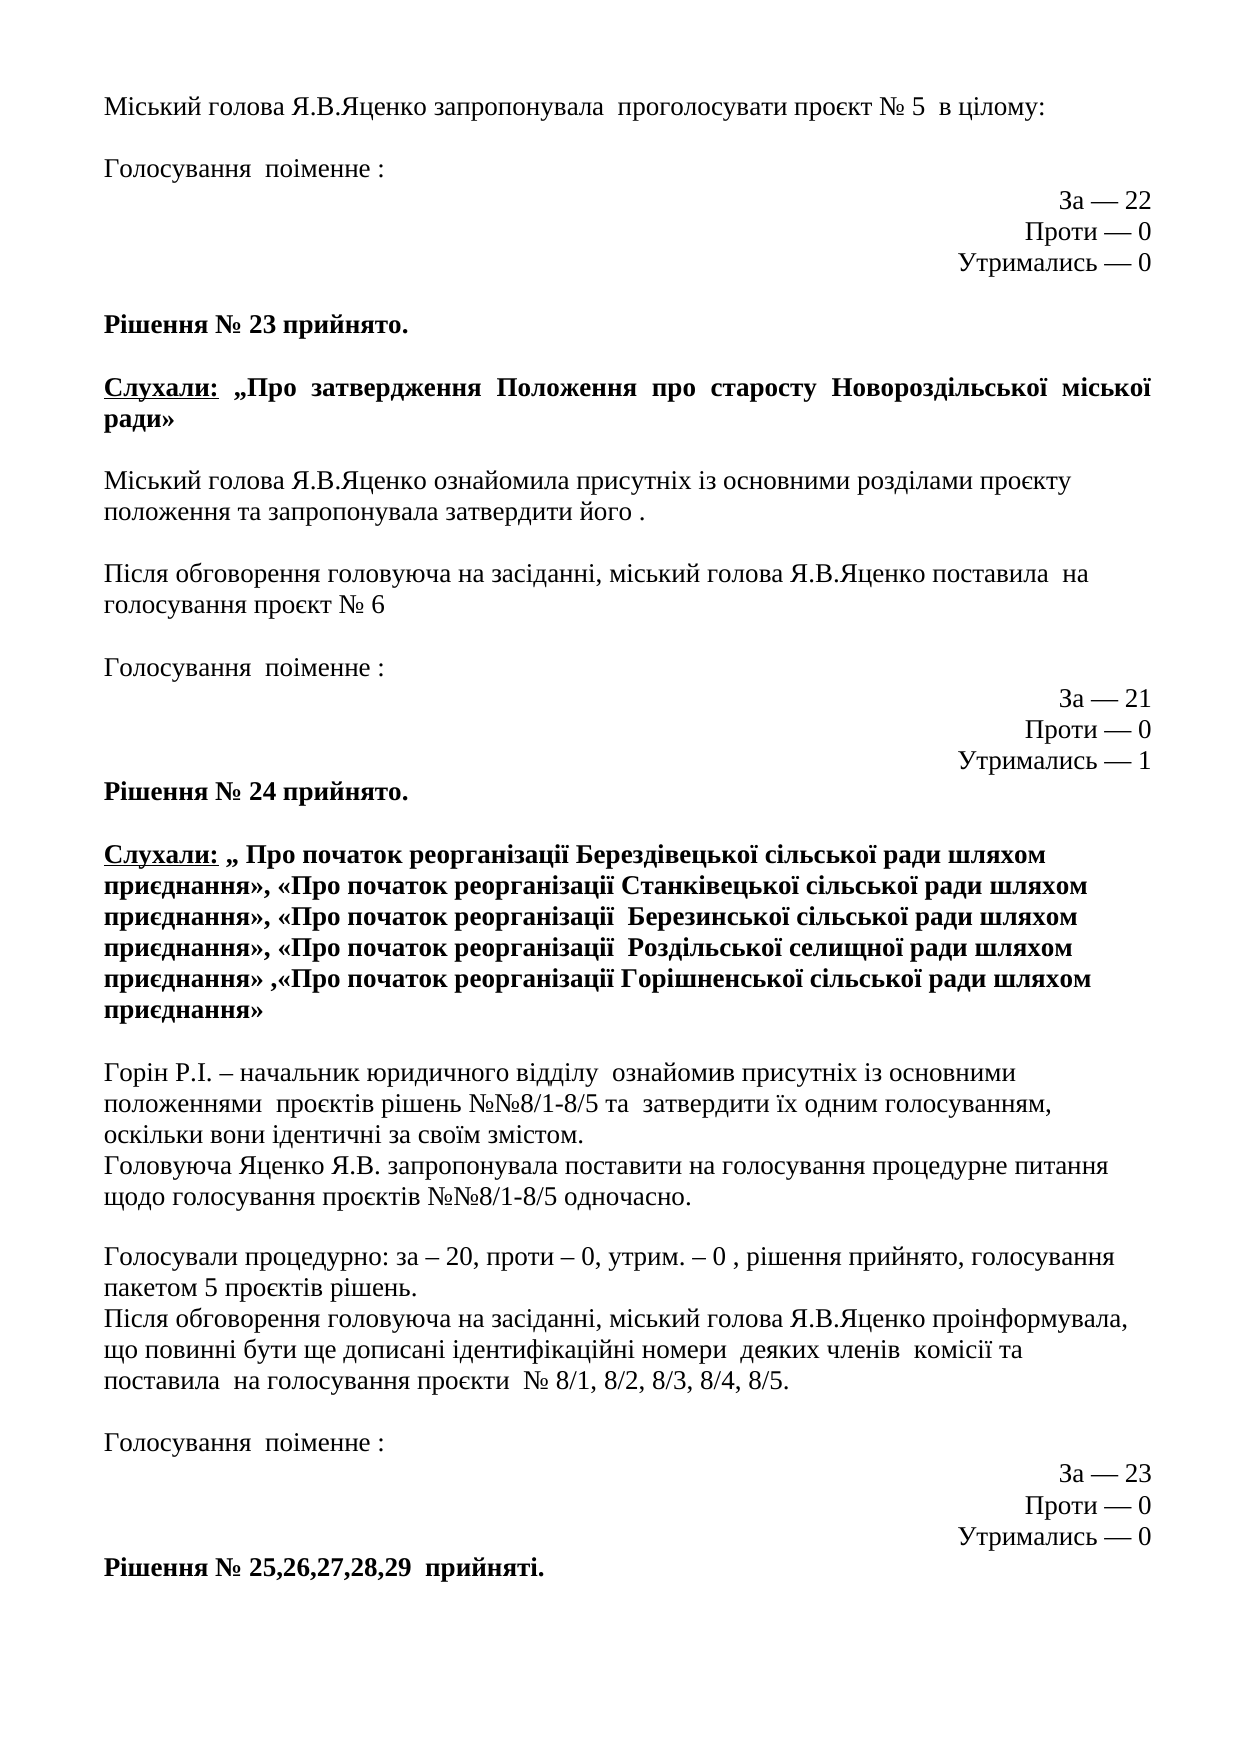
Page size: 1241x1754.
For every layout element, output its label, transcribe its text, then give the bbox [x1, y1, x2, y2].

text Рішення № 23 прийнято. [103, 308, 1152, 339]
text Голосували процедурно: за – 20, проти – 0, утрим. – 0 , рішення прийнято, голосування пакетом 5 проєктів рішень. [103, 1239, 1152, 1302]
text Слухали: „Про затвердження Положення про старосту Новороздільської міської ради» [103, 371, 1152, 433]
text Голосування поіменне : [103, 651, 1152, 682]
text Головуюча Яценко Я.В. запропонувала поставити на голосування процедурне питання щодо голосування проєктів №№8/1-8/5 одночасно. [103, 1149, 1152, 1212]
text Голосування поіменне : [103, 153, 1152, 184]
text За — 21 [103, 682, 1152, 713]
text Проти — 0 [103, 1489, 1152, 1520]
text Міський голова Я.В.Яценко запропонувала проголосувати проєкт № 5 в цілому: [103, 90, 1152, 121]
text Голосування поіменне : [103, 1426, 1152, 1458]
text Утримались — 1 [103, 744, 1152, 776]
text Після обговорення головуюча на засіданні, міський голова Я.В.Яценко проінформувала, що повинні бути ще дописані ідентифікаційні номери деяких членів комісії та поставила на голосування проєкти № 8/1, 8/2, 8/3, 8/4, 8/5. [103, 1302, 1152, 1395]
text Міський голова Я.В.Яценко ознайомила присутніх із основними розділами проєкту положення та запропонувала затвердити його . [103, 464, 1152, 526]
text Рішення № 25,26,27,28,29 прийняті. [103, 1551, 1152, 1582]
text Горін Р.І. – начальник юридичного відділу ознайомив присутніх із основними положеннями проєктів рішень №№8/1-8/5 та затвердити їх одним голосуванням, оскільки вони ідентичні за своїм змістом. [103, 1056, 1152, 1149]
text Після обговорення головуюча на засіданні, міський голова Я.В.Яценко поставила на голосування проєкт № 6 [103, 557, 1152, 620]
text Проти — 0 [103, 713, 1152, 744]
text За — 22 [103, 184, 1152, 215]
text За — 23 [103, 1458, 1152, 1489]
text Проти — 0 [103, 215, 1152, 246]
text Утримались — 0 [103, 246, 1152, 277]
text Утримались — 0 [103, 1520, 1152, 1551]
text Слухали: „ Про початок реорганізації Берездівецької сільської ради шляхом приєднання», «Про початок реорганізації Станківецької сільської ради шляхом приєднання», «Про початок реорганізації Березинської сільської ради шляхом приєднання», «Про початок реорганізації Роздільської селищної ради шляхом приєднання» ,«Про початок реорганізації Горішненської сільської ради шляхом приєднання» [103, 838, 1152, 1025]
text Рішення № 24 прийнято. [103, 776, 1152, 807]
